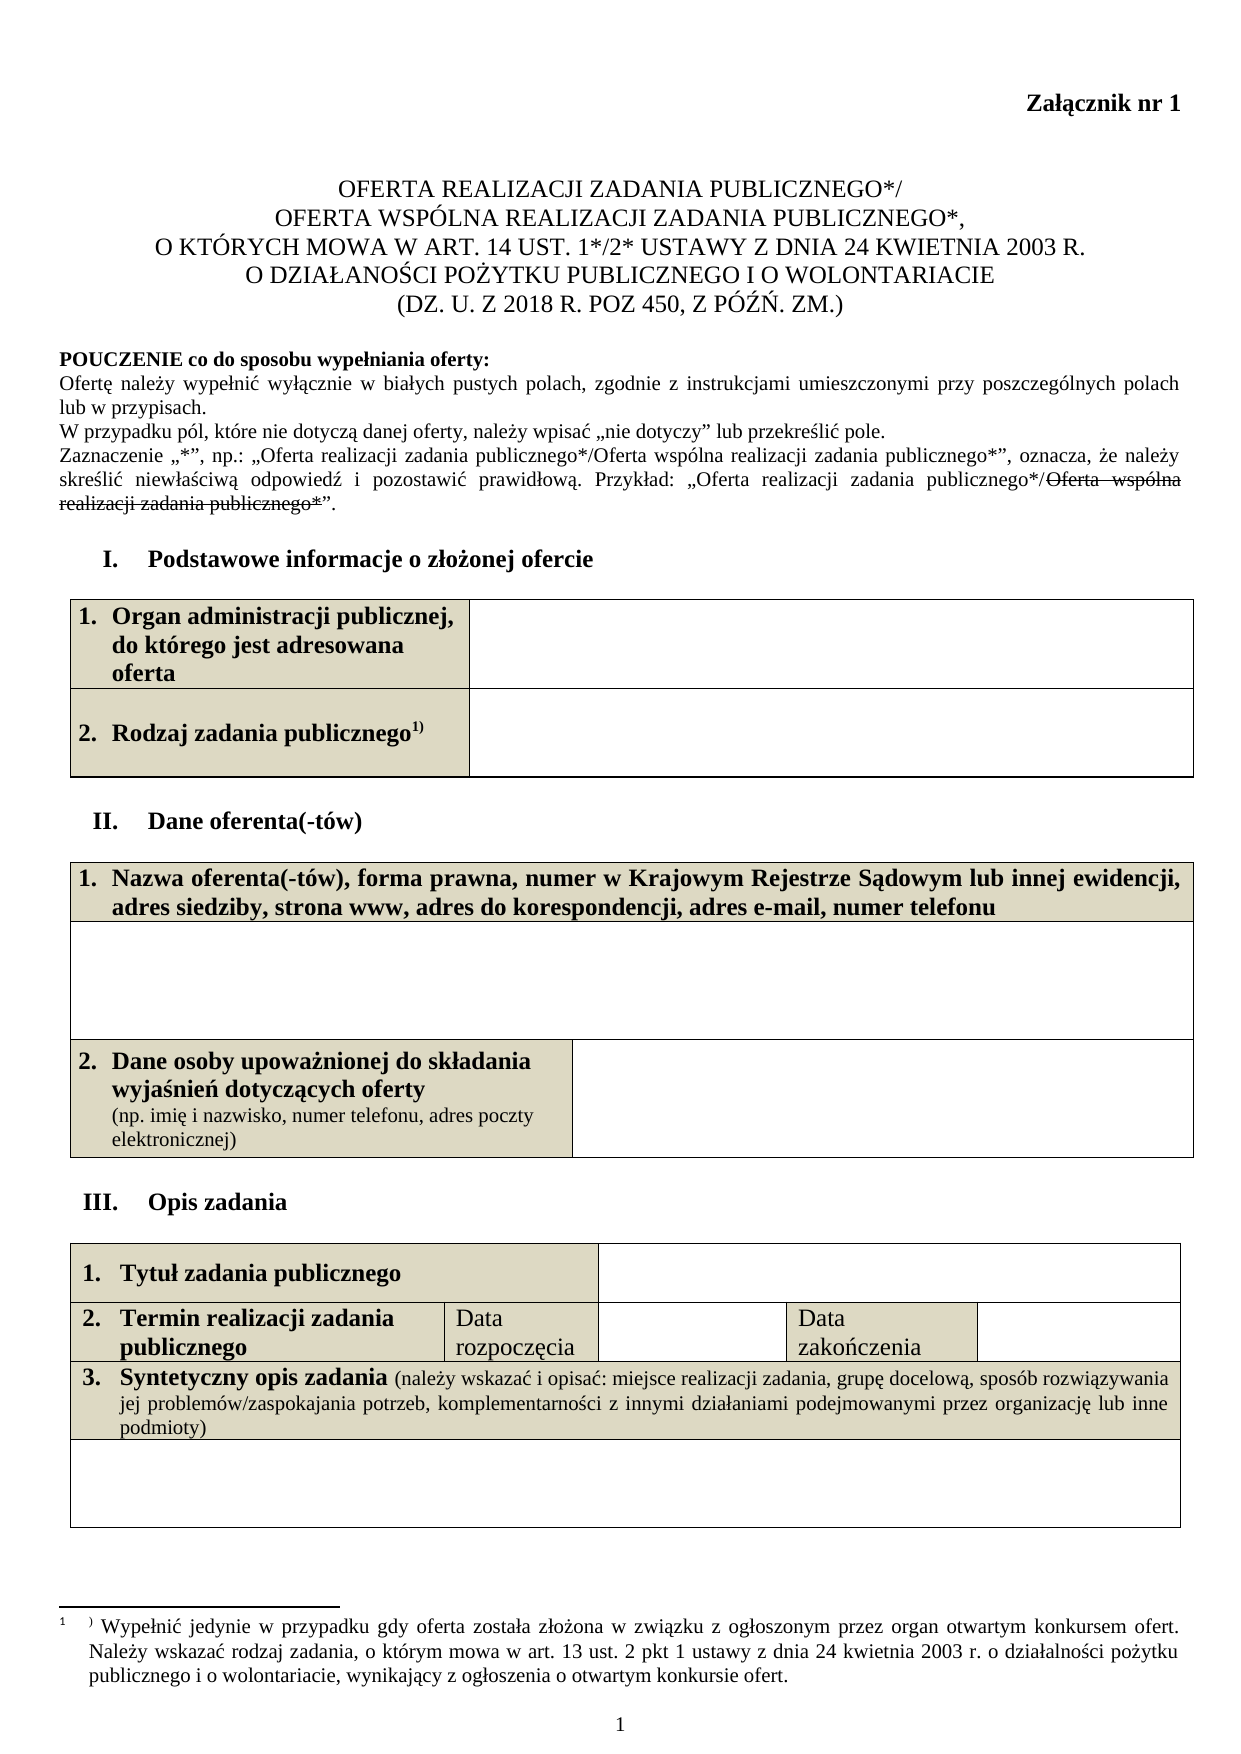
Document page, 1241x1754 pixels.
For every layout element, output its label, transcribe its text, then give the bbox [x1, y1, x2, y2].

text (DZ. U. Z 2018 R. POZ 450, Z PÓŹŃ. ZM.) [59, 289, 1181, 318]
table_cell Dane osoby upoważnionej do składania wyjaśnień dotyczących oferty (np. imię i nazwisko, numer telefonu, adres poczty elektronicznej) [71, 1040, 572, 1157]
text OFERTA REALIZACJI ZADANIA PUBLICZNEGO*/ [59, 174, 1181, 203]
text OFERTA WSPÓLNA REALIZACJI ZADANIA PUBLICZNEGO*, [59, 203, 1181, 232]
list Podstawowe informacje o złożonej ofercie [118, 544, 1181, 572]
table_cell [599, 1303, 786, 1361]
text O KTÓRYCH MOWA W ART. 14 UST. 1*/2* USTAWY Z DNIA 24 KWIETNIA 2003 R. [59, 232, 1181, 260]
table_cell [978, 1303, 1180, 1361]
text POUCZENIE co do sposobu wypełniania oferty: [59, 347, 1181, 371]
table_cell [71, 922, 1193, 1039]
table_cell Rodzaj zadania publicznego) [71, 689, 469, 776]
table_cell Termin realizacji zadania publicznego [71, 1303, 444, 1361]
table_header Nazwa oferenta(-tów), forma prawna, numer w Krajowym Rejestrze Sądowym lub innej ewidencji, adres siedziby, strona www, adres do korespondencji, adres e-mail, numer telefonu [71, 863, 1193, 921]
table_cell [573, 1040, 1193, 1157]
table_header [470, 600, 1193, 688]
table_header Tytuł zadania publicznego [71, 1244, 598, 1302]
table_cell Data zakończenia [787, 1303, 977, 1361]
table_header [599, 1244, 1180, 1302]
text Zaznaczenie „*”, np.: „Oferta realizacji zadania publicznego*/Oferta wspólna realizacji zadania publicznego*”, oznacza, że należy skreślić niewłaściwą odpowiedź i pozostawić prawidłową. Przykład: „Oferta realizacji zadania publicznego*/Oferta wspólna realizacji zadania publicznego*”. [59, 443, 1181, 515]
text O DZIAŁANOŚCI POŻYTKU PUBLICZNEGO I O WOLONTARIACIE [59, 260, 1181, 289]
table_cell [71, 1440, 1180, 1527]
table_cell [470, 689, 1193, 776]
table_cell Syntetyczny opis zadania (należy wskazać i opisać: miejsce realizacji zadania, grupę docelową, sposób rozwiązywania jej problemów/zaspokajania potrzeb, komplementarności z innymi działaniami podejmowanymi przez organizację lub inne podmioty) [71, 1362, 1180, 1439]
text Załącznik nr 1 [649, 88, 1181, 117]
text W przypadku pól, które nie dotyczą danej oferty, należy wpisać „nie dotyczy” lub przekreślić pole. [59, 419, 1181, 443]
list Dane oferenta(-tów) [118, 806, 1181, 835]
list Opis zadania [118, 1187, 1181, 1216]
table_header Organ administracji publicznej, do którego jest adresowana oferta [71, 600, 469, 688]
table_cell Data rozpoczęcia [445, 1303, 598, 1361]
text Ofertę należy wypełnić wyłącznie w białych pustych polach, zgodnie z instrukcjami umieszczonymi przy poszczególnych polach lub w przypisach. [59, 371, 1181, 419]
